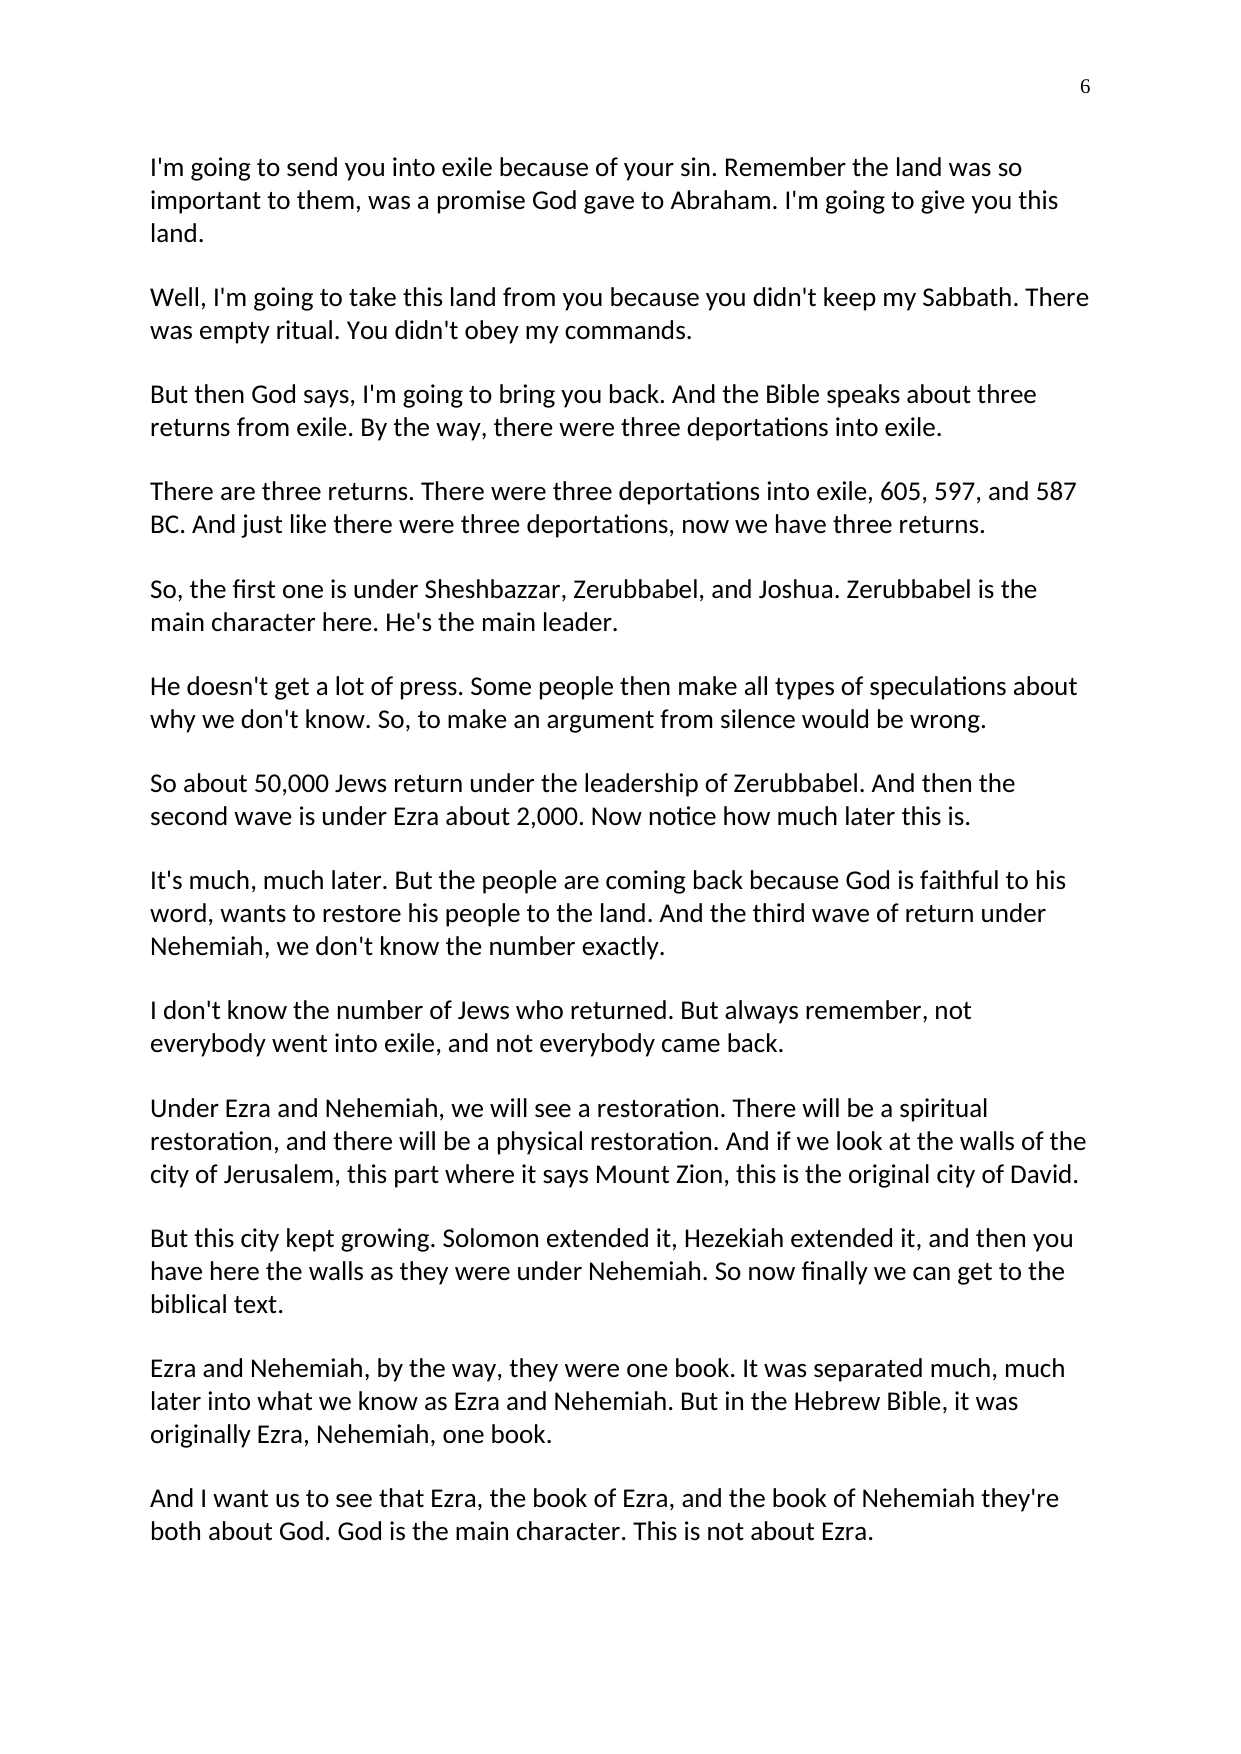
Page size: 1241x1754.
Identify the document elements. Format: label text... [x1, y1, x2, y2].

text Ezra and Nehemiah, by the way, they were one book. It was separated much, much later into what we know as Ezra and Nehemiah. But in the Hebrew Bible, it was originally Ezra, Nehemiah, one book. [150, 1351, 1090, 1450]
text He doesn't get a lot of press. Some people then make all types of speculations about why we don't know. So, to make an argument from silence would be wrong. [150, 669, 1090, 735]
text It's much, much later. But the people are coming back because God is faithful to his word, wants to restore his people to the land. And the third wave of return under Nehemiah, we don't know the number exactly. [150, 863, 1090, 962]
text So about 50,000 Jews return under the leadership of Zerubbabel. And then the second wave is under Ezra about 2,000. Now notice how much later this is. [150, 766, 1090, 832]
text And I want us to see that Ezra, the book of Ezra, and the book of Nehemiah they're both about God. God is the main character. This is not about Ezra. [150, 1481, 1090, 1547]
text I don't know the number of Jews who returned. But always remember, not everybody went into exile, and not everybody came back. [150, 993, 1090, 1059]
text So, the first one is under Sheshbazzar, Zerubbabel, and Joshua. Zerubbabel is the main character here. He's the main leader. [150, 572, 1090, 638]
text There are three returns. There were three deportations into exile, 605, 597, and 587 BC. And just like there were three deportations, now we have three returns. [150, 474, 1090, 541]
text But then God says, I'm going to bring you back. And the Bible speaks about three returns from exile. By the way, there were three deportations into exile. [150, 377, 1090, 443]
text But this city kept growing. Solomon extended it, Hezekiah extended it, and then you have here the walls as they were under Nehemiah. So now finally we can get to the biblical text. [150, 1221, 1090, 1320]
text Well, I'm going to take this land from you because you didn't keep my Sabbath. There was empty ritual. You didn't obey my commands. [150, 280, 1090, 346]
text I'm going to send you into exile because of your sin. Remember the land was so important to them, was a promise God gave to Abraham. I'm going to give you this land. [150, 150, 1090, 249]
text Under Ezra and Nehemiah, we will see a restoration. There will be a spiritual restoration, and there will be a physical restoration. And if we look at the walls of the city of Jerusalem, this part where it says Mount Zion, this is the original city of David. [150, 1091, 1090, 1190]
